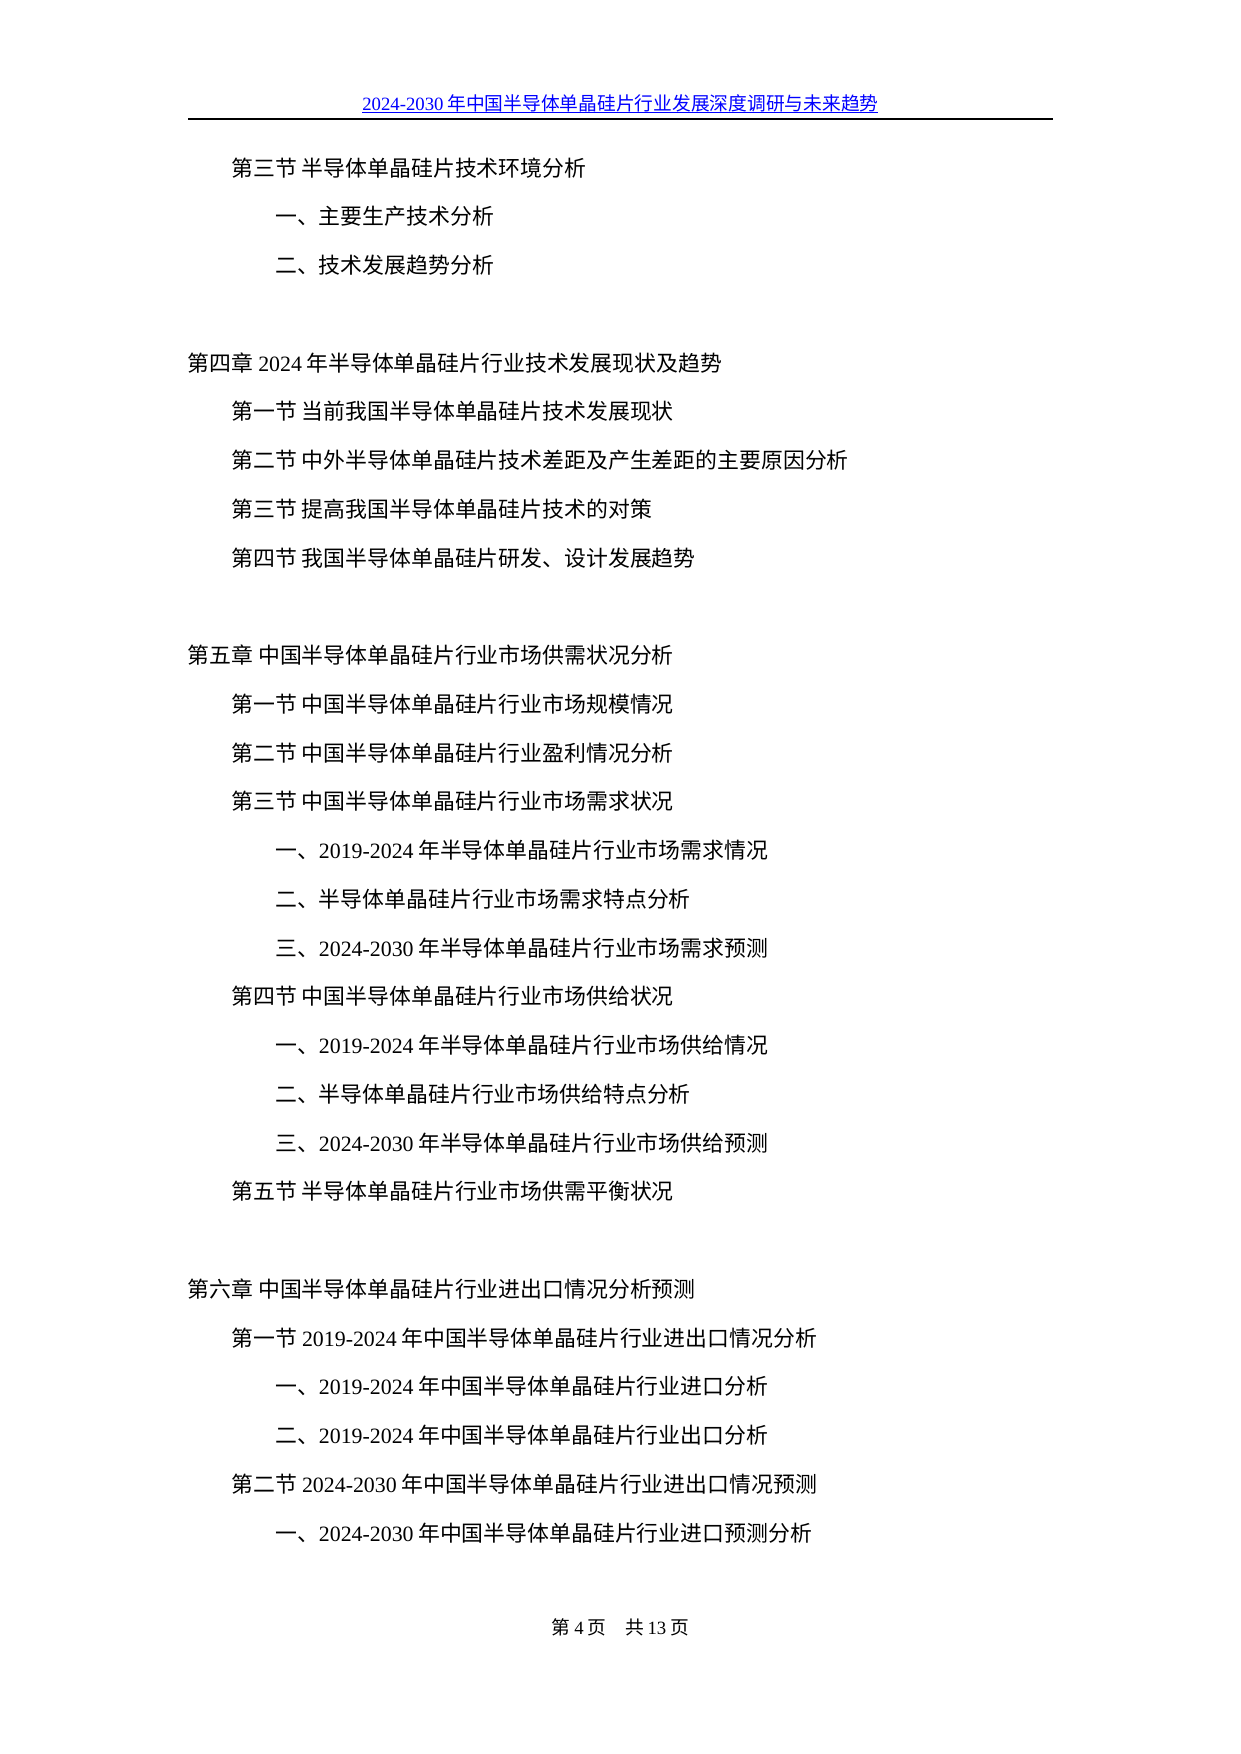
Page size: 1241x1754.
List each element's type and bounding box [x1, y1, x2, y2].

text [187, 150, 1053, 1548]
